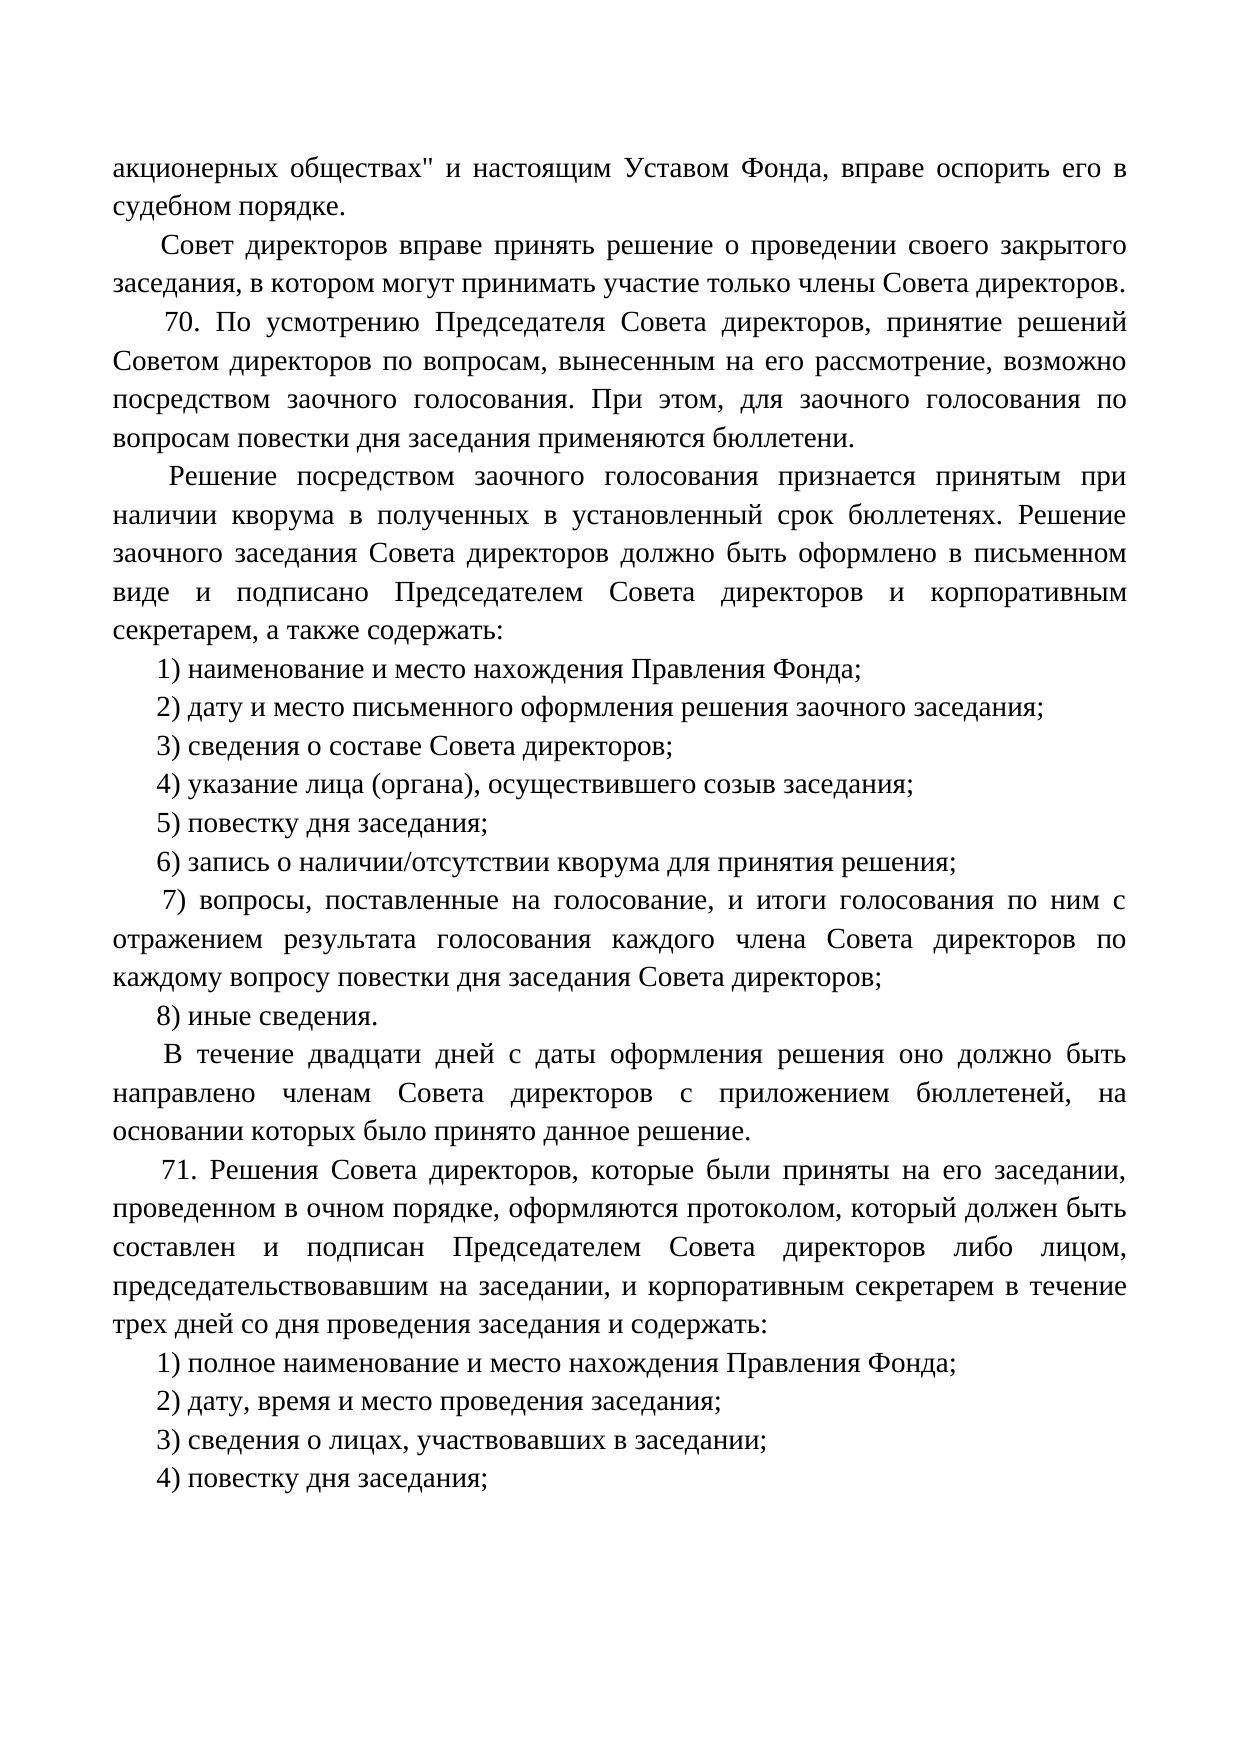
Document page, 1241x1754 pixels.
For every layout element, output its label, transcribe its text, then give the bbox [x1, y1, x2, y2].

text 3) сведения о лицах, участвовавших в заседании; [112, 1422, 1128, 1455]
text 2) дату и место письменного оформления решения заочного заседания; [112, 689, 1128, 723]
text В течение двадцати дней с даты оформления решения оно должно быть направлено членам Совета директоров с приложением бюллетеней, на основании которых было принято данное решение. [112, 1036, 1128, 1147]
text 4) указание лица (органа), осуществившего созыв заседания; [112, 767, 1128, 800]
text 1) наименование и место нахождения Правления Фонда; [112, 651, 1128, 684]
text 6) запись о наличии/отсутствии кворума для принятия решения; [112, 844, 1128, 877]
text 71. Решения Совета директоров, которые были приняты на его заседании, проведенном в очном порядке, оформляются протоколом, который должен быть составлен и подписан Председателем Совета директоров либо лицом, председательствовавшим на заседании, и корпоративным секретарем в течение трех дней со дня проведения заседания и содержать: [112, 1152, 1128, 1340]
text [112, 150, 1128, 222]
text Решение посредством заочного голосования признается принятым при наличии кворума в полученных в установленный срок бюллетенях. Решение заочного заседания Совета директоров должно быть оформлено в письменном виде и подписано Председателем Совета директоров и корпоративным секретарем, а также содержать: [112, 458, 1128, 646]
text 70. По усмотрению Председателя Совета директоров, принятие решений Советом директоров по вопросам, вынесенным на его рассмотрение, возможно посредством заочного голосования. При этом, для заочного голосования по вопросам повестки дня заседания применяются бюллетени. [112, 304, 1128, 453]
text Совет директоров вправе принять решение о проведении своего закрытого заседания, в котором могут принимать участие только члены Совета директоров. [112, 227, 1128, 299]
text 7) вопросы, поставленные на голосование, и итоги голосования по ним с отражением результата голосования каждого члена Совета директоров по каждому вопросу повестки дня заседания Совета директоров; [112, 882, 1128, 993]
text 4) повестку дня заседания; [112, 1460, 1128, 1494]
text 2) дату, время и место проведения заседания; [112, 1383, 1128, 1417]
text 3) сведения о составе Совета директоров; [112, 728, 1128, 762]
text 1) полное наименование и место нахождения Правления Фонда; [112, 1345, 1128, 1378]
text 8) иные сведения. [112, 998, 1128, 1031]
text 5) повестку дня заседания; [112, 805, 1128, 839]
